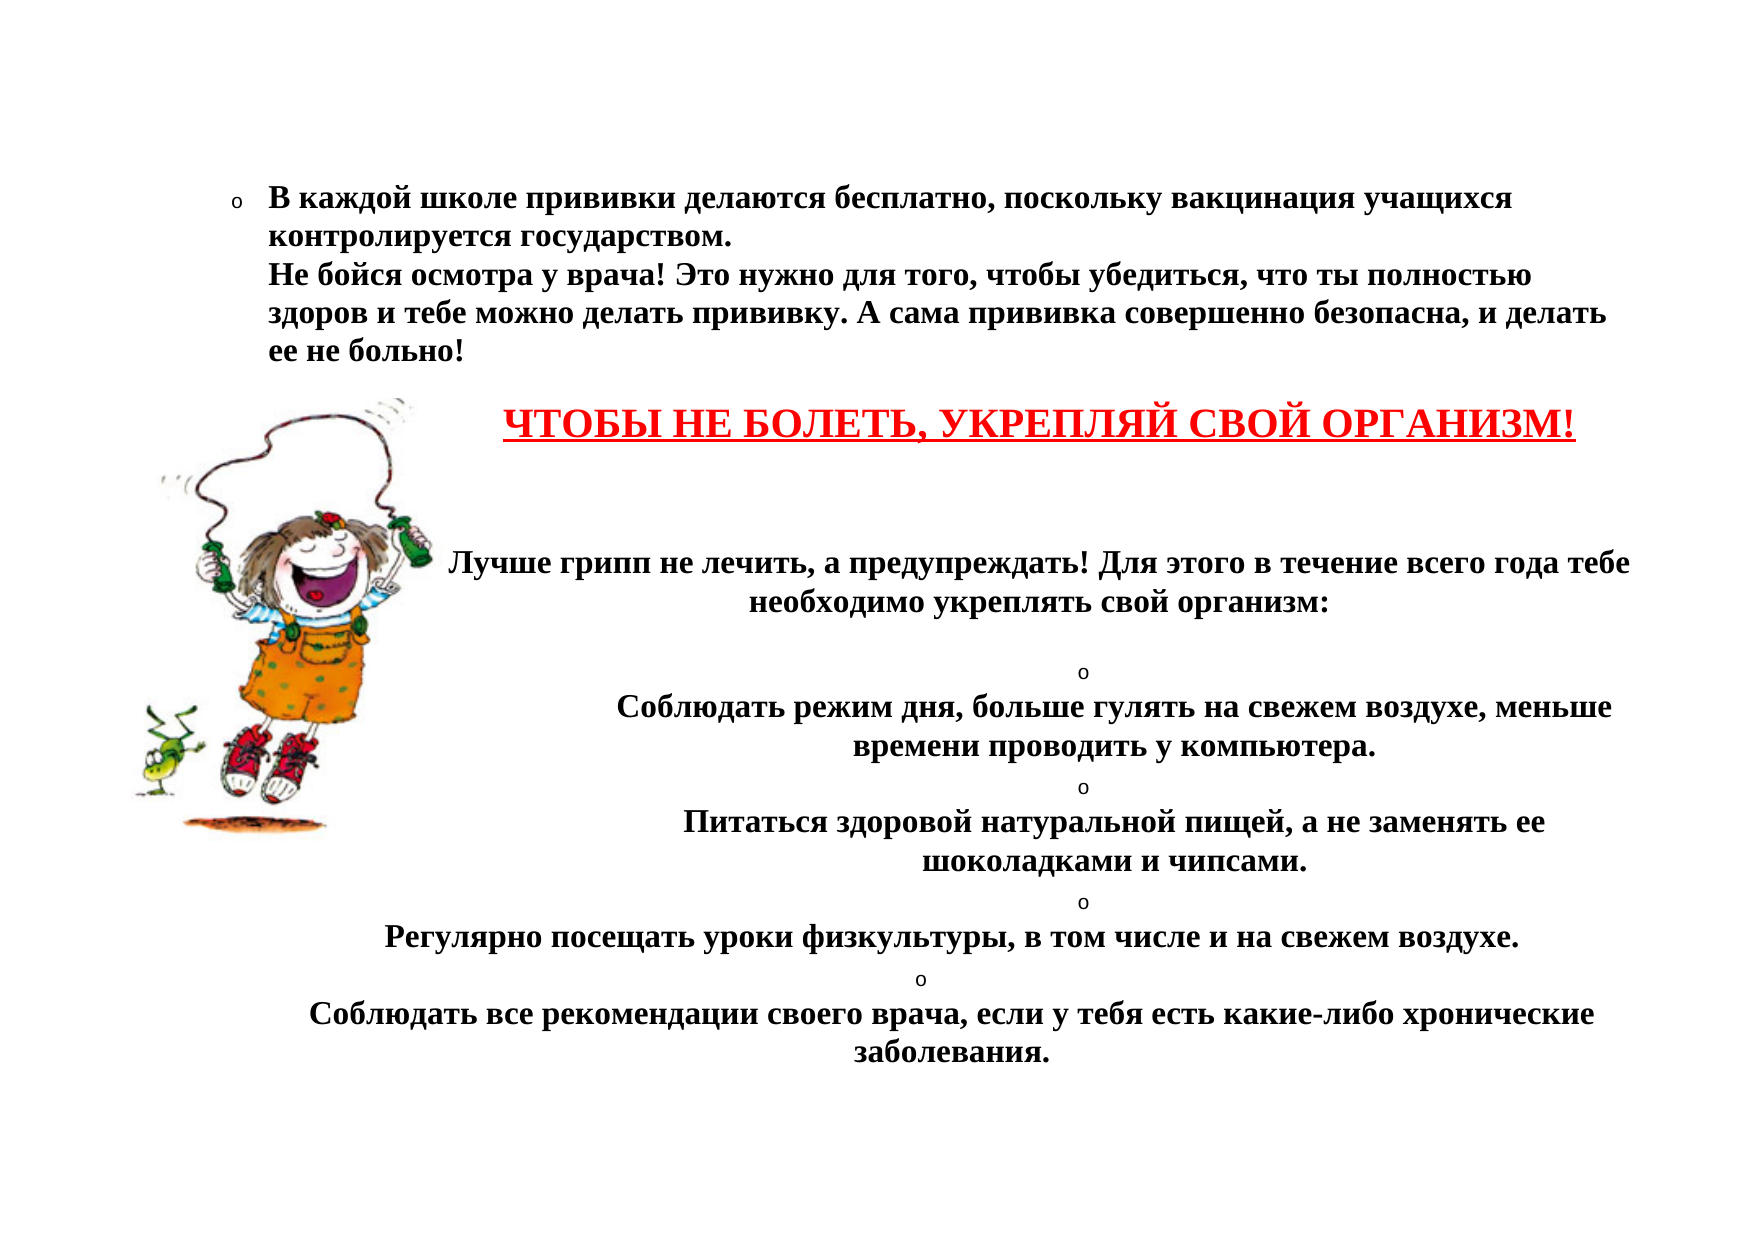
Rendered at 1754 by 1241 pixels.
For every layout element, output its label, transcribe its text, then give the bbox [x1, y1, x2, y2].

text МОЖНО ЛИ «ОБМАНУТЬ» ГРИПП? [118, 177, 1636, 216]
list В каждой школе прививки делаются бесплатно, поскольку вакцинация учащихся контролируется государством. Не бойся осмотра у врача! Это нужно для того, чтобы убедиться, что ты полностью здоров и тебе можно делать прививку. А сама прививка совершенно безопасна, и делать ее не больно! [231, 351, 1636, 542]
list Питаться здоровой натуральной пищей, а не заменять ее шоколадками и чипсами. [231, 966, 1636, 1081]
list Врачи во всем мире говорят, что самое лучшее средство защиты от гриппа – это каждый год делать прививки. [231, 245, 1636, 321]
text ЧТОБЫ НЕ БОЛЕТЬ, УКРЕПЛЯЙ СВОЙ ОРГАНИЗМ! [444, 571, 1636, 619]
text Лучше грипп не лечить, а предупреждать! Для этого в течение всего года тебе необходимо укреплять свой организм: [444, 648, 1636, 793]
list Соблюдать режим дня, больше гулять на свежем воздухе, меньше времени проводить у компьютера. [444, 822, 1636, 937]
picture [118, 571, 444, 1061]
